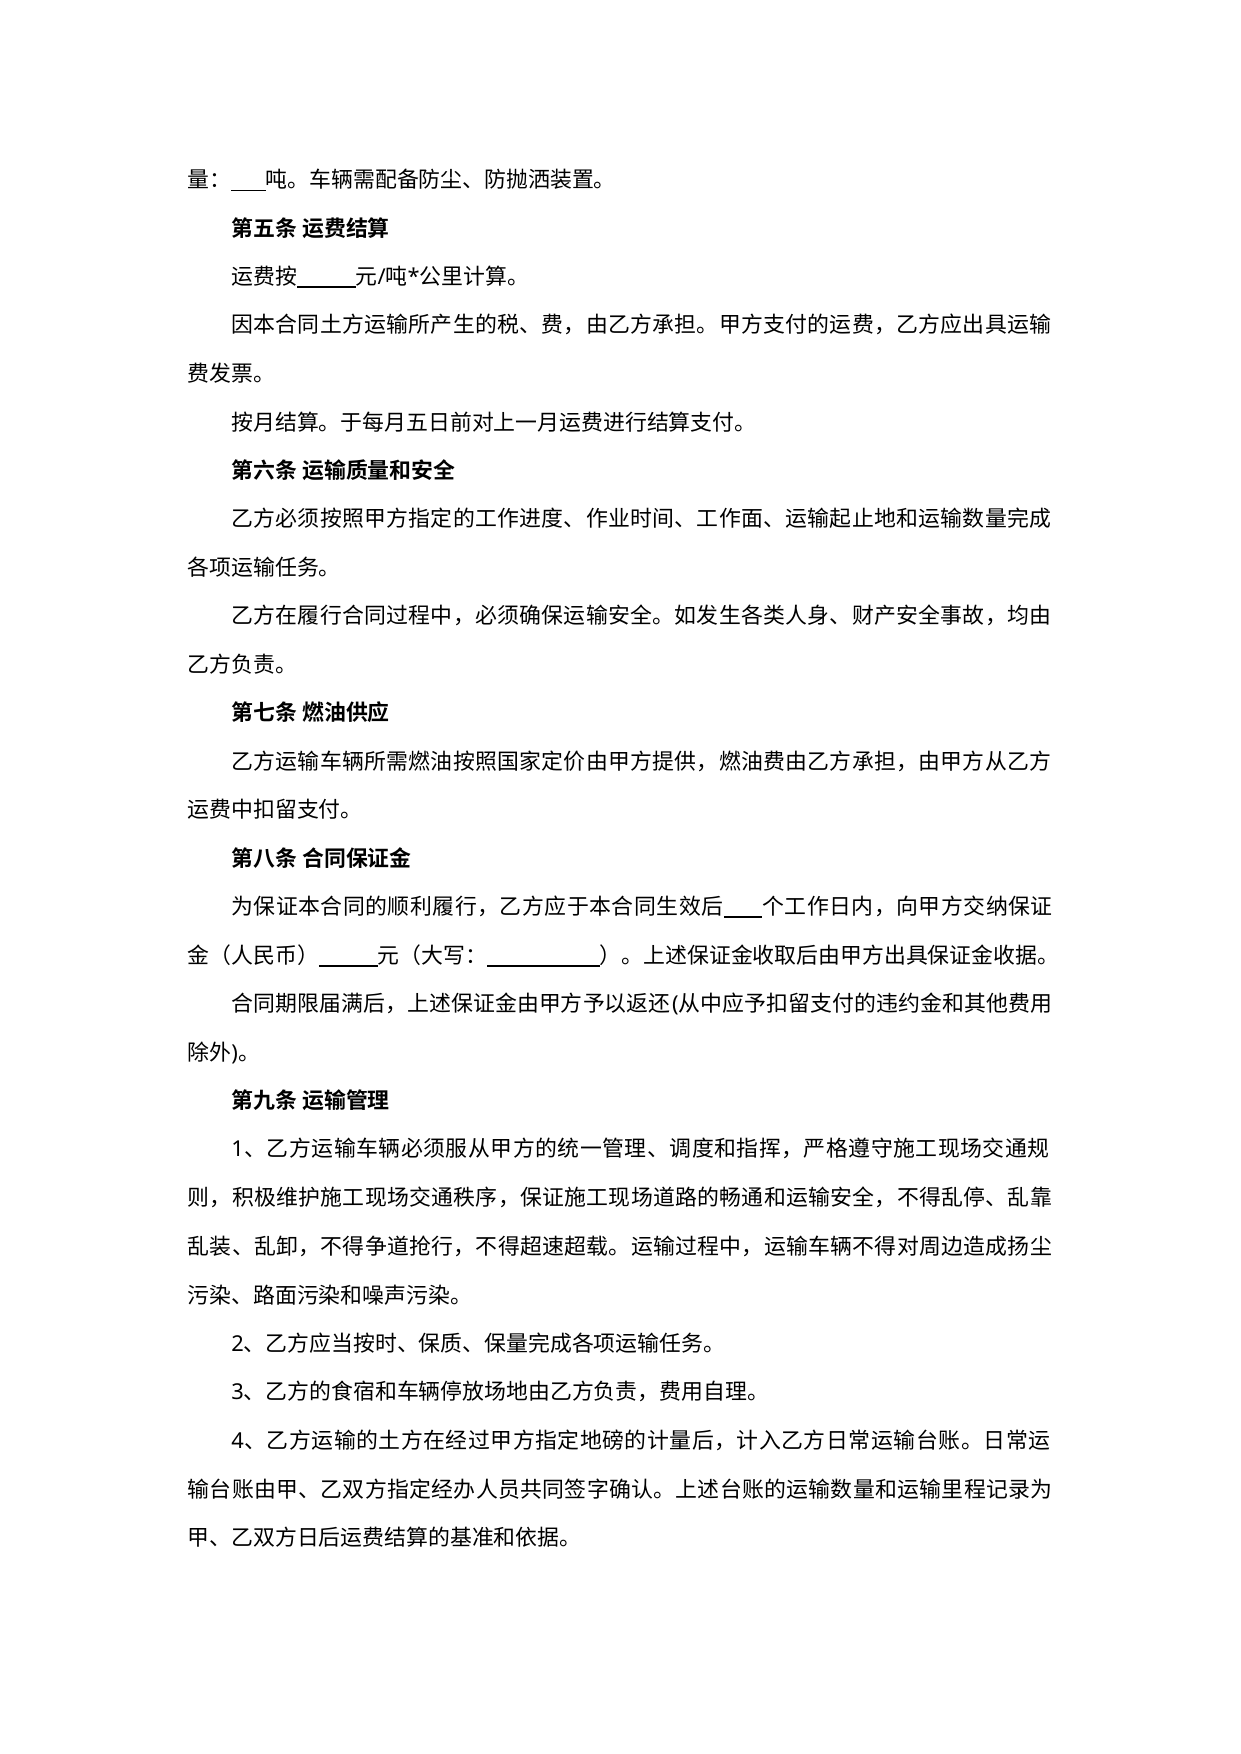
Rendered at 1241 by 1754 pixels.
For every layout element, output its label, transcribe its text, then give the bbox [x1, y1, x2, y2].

text 运费按 元/吨*公里计算。 [187, 259, 1053, 291]
text 为保证本合同的顺利履行，乙方应于本合同生效后 个工作日内，向甲方交纳保证金（人民币） 元（大写： ）。上述保证金收取后由甲方出具保证金收据。 [187, 889, 1053, 970]
text 乙方必须按照甲方指定的工作进度、作业时间、工作面、运输起止地和运输数量完成各项运输任务。 [187, 501, 1053, 582]
text 第五条 运费结算 [187, 210, 1053, 243]
text 2、乙方应当按时、保质、保量完成各项运输任务。 [187, 1326, 1053, 1358]
text 4、乙方运输的土方在经过甲方指定地磅的计量后，计入乙方日常运输台账。日常运输台账由甲、乙双方指定经办人员共同签字确认。上述台账的运输数量和运输里程记录为甲、乙双方日后运费结算的基准和依据。 [187, 1422, 1053, 1552]
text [187, 162, 1053, 194]
text 第六条 运输质量和安全 [187, 452, 1053, 485]
text 因本合同土方运输所产生的税、费，由乙方承担。甲方支付的运费，乙方应出具运输费发票。 [187, 307, 1053, 388]
text 第九条 运输管理 [187, 1083, 1053, 1115]
text 1、乙方运输车辆必须服从甲方的统一管理、调度和指挥，严格遵守施工现场交通规则，积极维护施工现场交通秩序，保证施工现场道路的畅通和运输安全，不得乱停、乱靠、乱装、乱卸，不得争道抢行，不得超速超载。运输过程中，运输车辆不得对周边造成扬尘污染、路面污染和噪声污染。 [187, 1131, 1053, 1310]
text 第七条 燃油供应 [187, 695, 1053, 727]
text 按月结算。于每月五日前对上一月运费进行结算支付。 [187, 404, 1053, 437]
text 乙方在履行合同过程中，必须确保运输安全。如发生各类人身、财产安全事故，均由乙方负责。 [187, 598, 1053, 679]
text 乙方运输车辆所需燃油按照国家定价由甲方提供，燃油费由乙方承担，由甲方从乙方运费中扣留支付。 [187, 743, 1053, 824]
text 第八条 合同保证金 [187, 840, 1053, 873]
text 3、乙方的食宿和车辆停放场地由乙方负责，费用自理。 [187, 1374, 1053, 1407]
text 合同期限届满后，上述保证金由甲方予以返还(从中应予扣留支付的违约金和其他费用除外)。 [187, 986, 1053, 1067]
